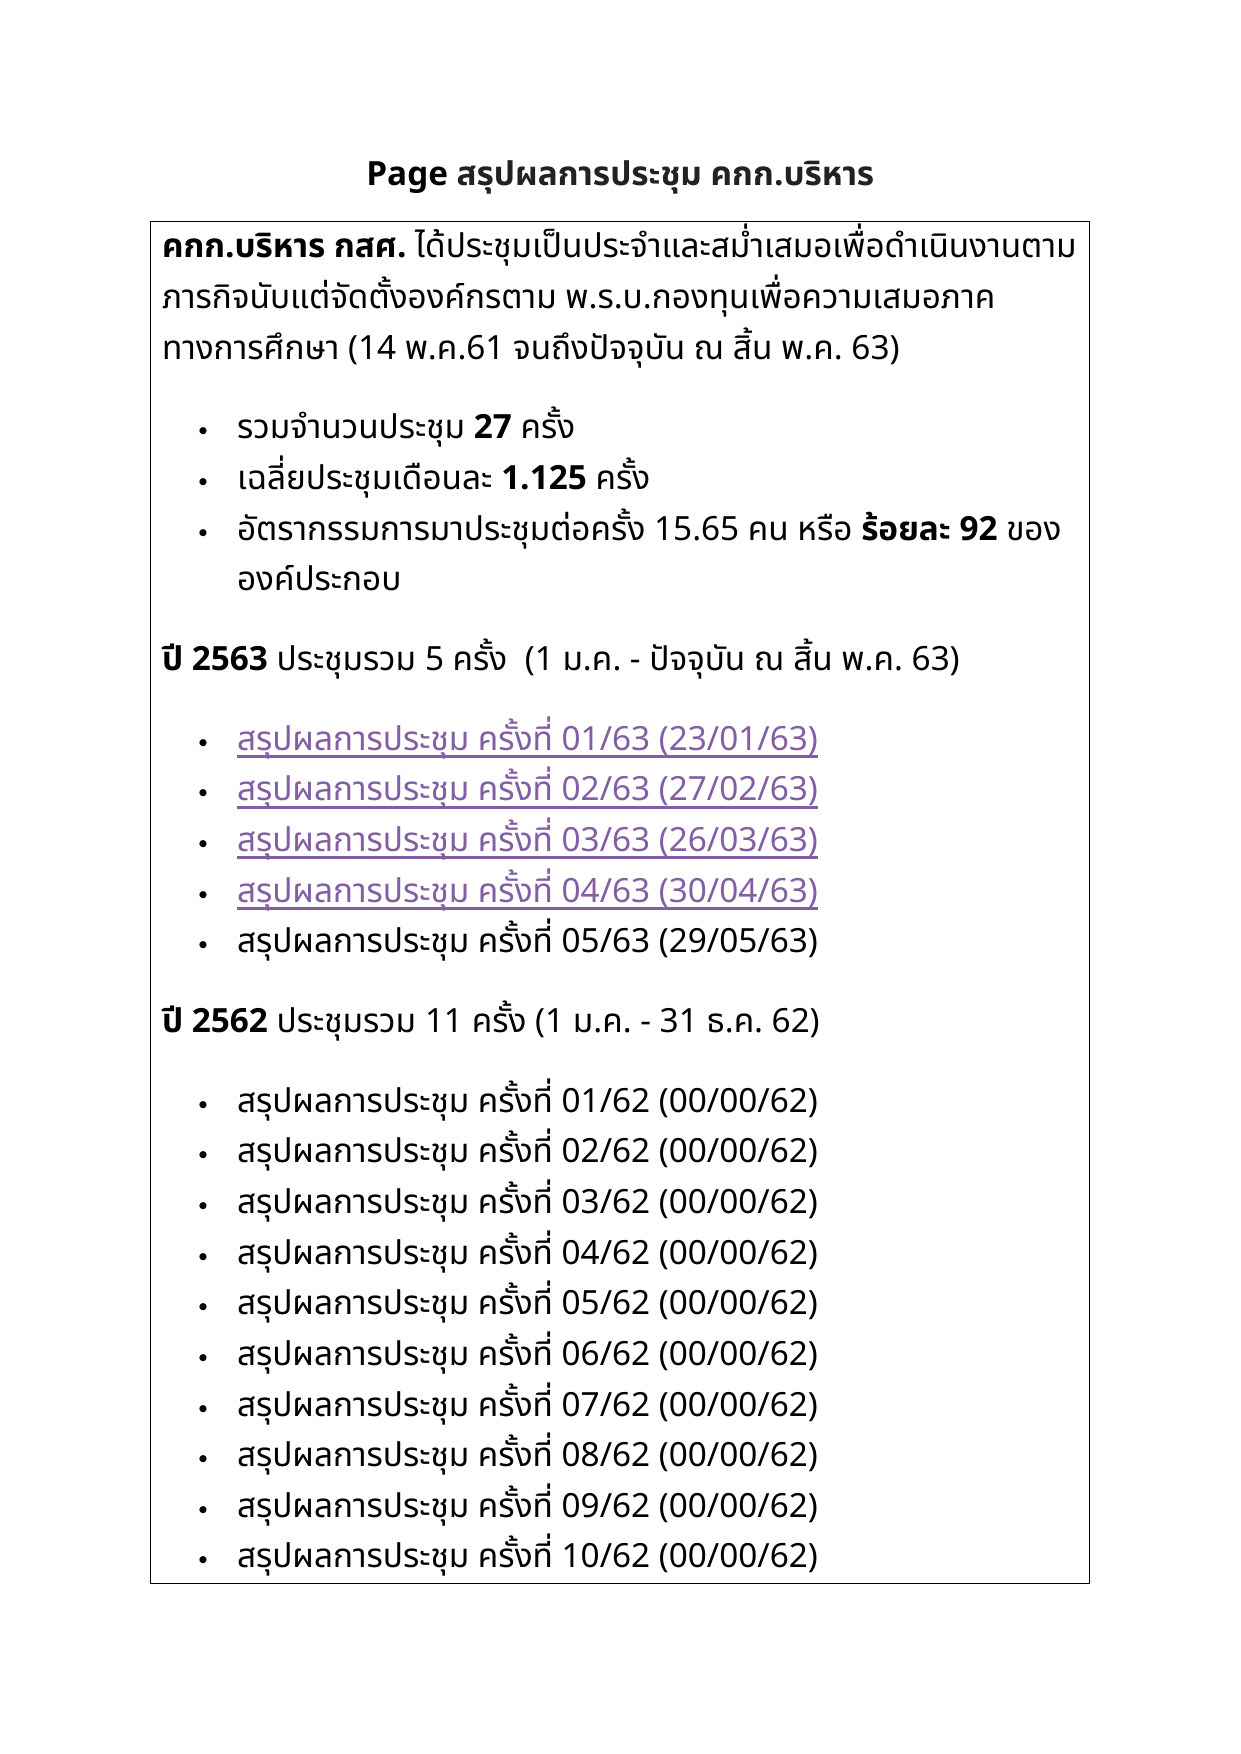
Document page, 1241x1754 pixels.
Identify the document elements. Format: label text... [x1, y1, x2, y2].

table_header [151, 222, 1089, 1583]
text Page สรุปผลการประชุม คกก.บริหาร [150, 150, 1090, 201]
